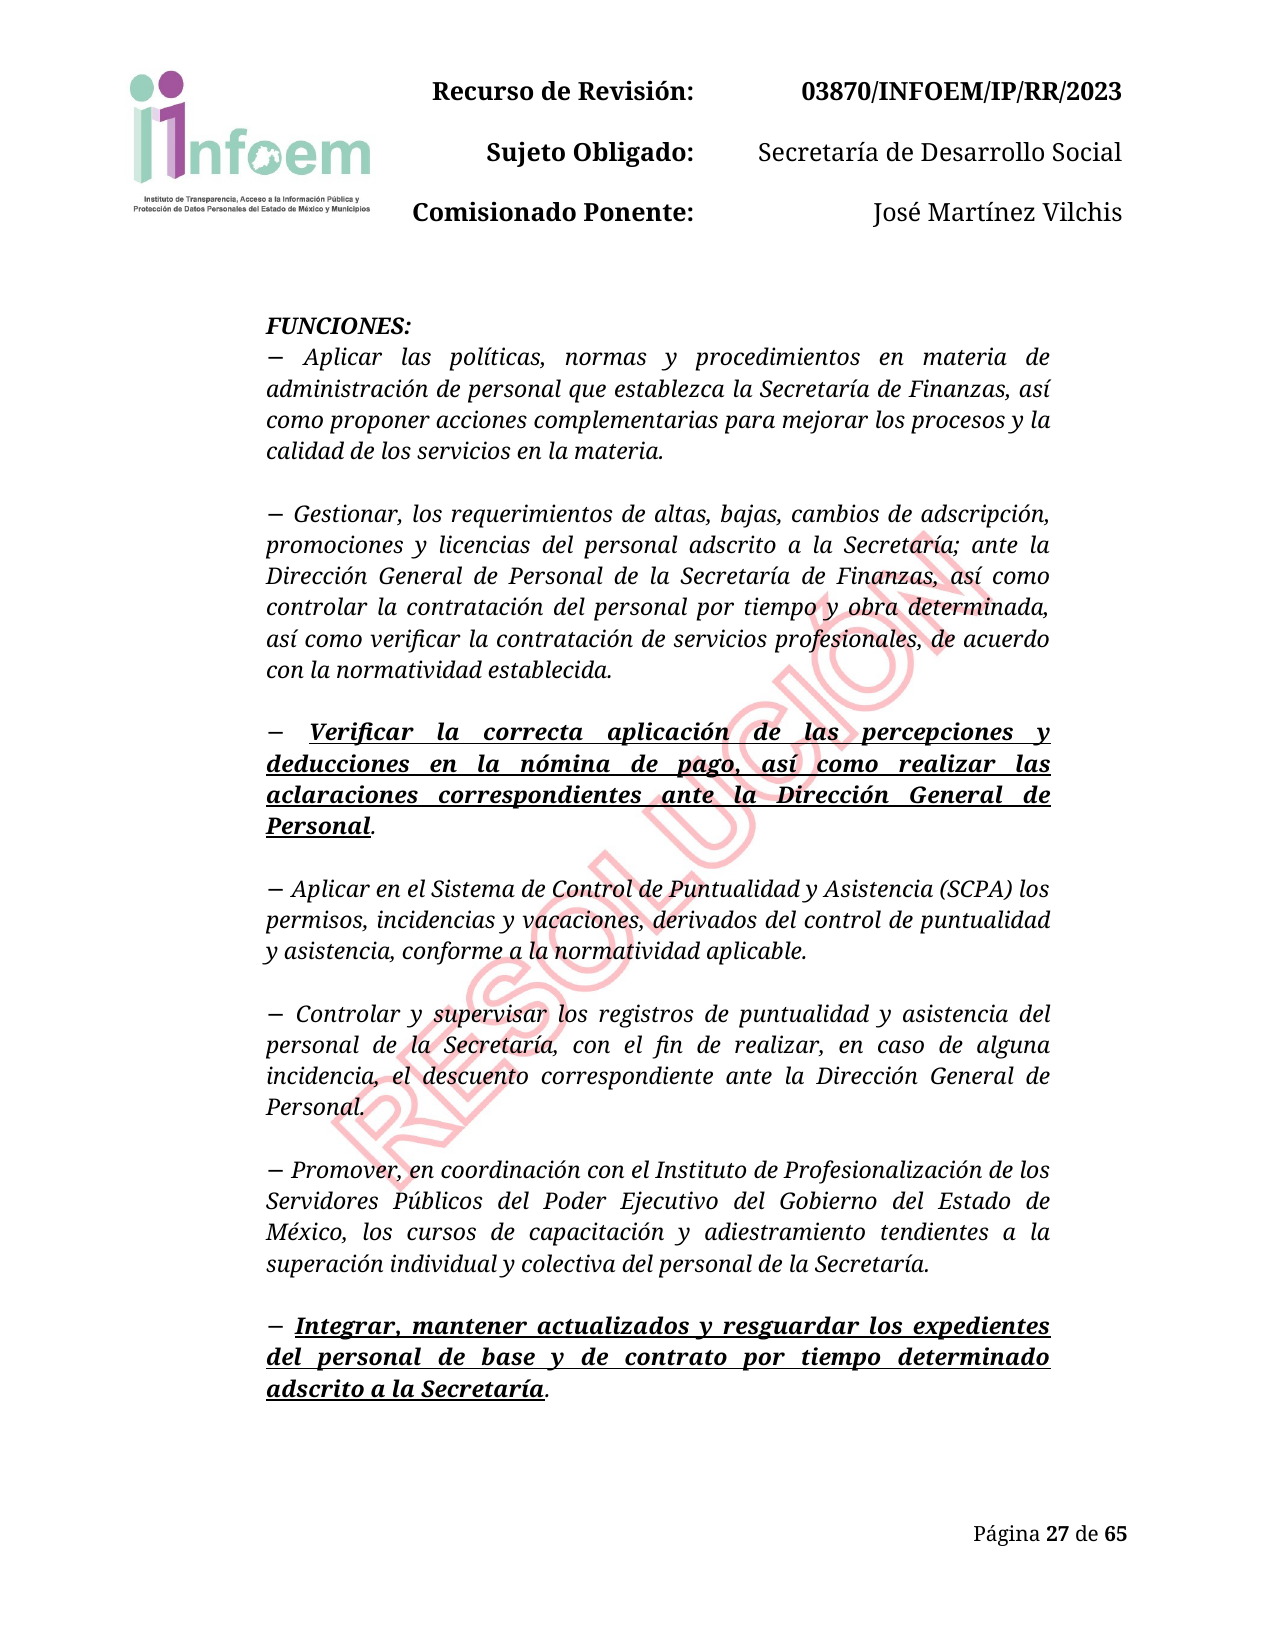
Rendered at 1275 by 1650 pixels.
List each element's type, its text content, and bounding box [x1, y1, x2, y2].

text − Aplicar en el Sistema de Control de Puntualidad y Asistencia (SCPA) los permisos, incidencias y vacaciones, derivados del control de puntualidad y asistencia, conforme a la normatividad aplicable. [266, 873, 1053, 966]
text − Gestionar, los requerimientos de altas, bajas, cambios de adscripción, promociones y licencias del personal adscrito a la Secretaría; ante la Dirección General de Personal de la Secretaría de Finanzas, así como controlar la contratación del personal por tiempo y obra determinada, así como verificar la contratación de servicios profesionales, de acuerdo con la normatividad establecida. [266, 498, 1053, 685]
text − Controlar y supervisar los registros de puntualidad y asistencia del personal de la Secretaría, con el fin de realizar, en caso de alguna incidencia, el descuento correspondiente ante la Dirección General de Personal. [266, 998, 1053, 1123]
text FUNCIONES: [266, 310, 1053, 341]
text − Integrar, mantener actualizados y resguardar los expedientes del personal de base y de contrato por tiempo determinado adscrito a la Secretaría. [266, 1310, 1053, 1404]
text − Verificar la correcta aplicación de las percepciones y deducciones en la nómina de pago, así como realizar las aclaraciones correspondientes ante la Dirección General de Personal. [266, 716, 1053, 841]
picture [10, 10, 1275, 1650]
text − Promover, en coordinación con el Instituto de Profesionalización de los Servidores Públicos del Poder Ejecutivo del Gobierno del Estado de México, los cursos de capacitación y adiestramiento tendientes a la superación individual y colectiva del personal de la Secretaría. [266, 1154, 1053, 1279]
text − Aplicar las políticas, normas y procedimientos en materia de administración de personal que establezca la Secretaría de Finanzas, así como proponer acciones complementarias para mejorar los procesos y la calidad de los servicios en la materia. [266, 341, 1053, 466]
